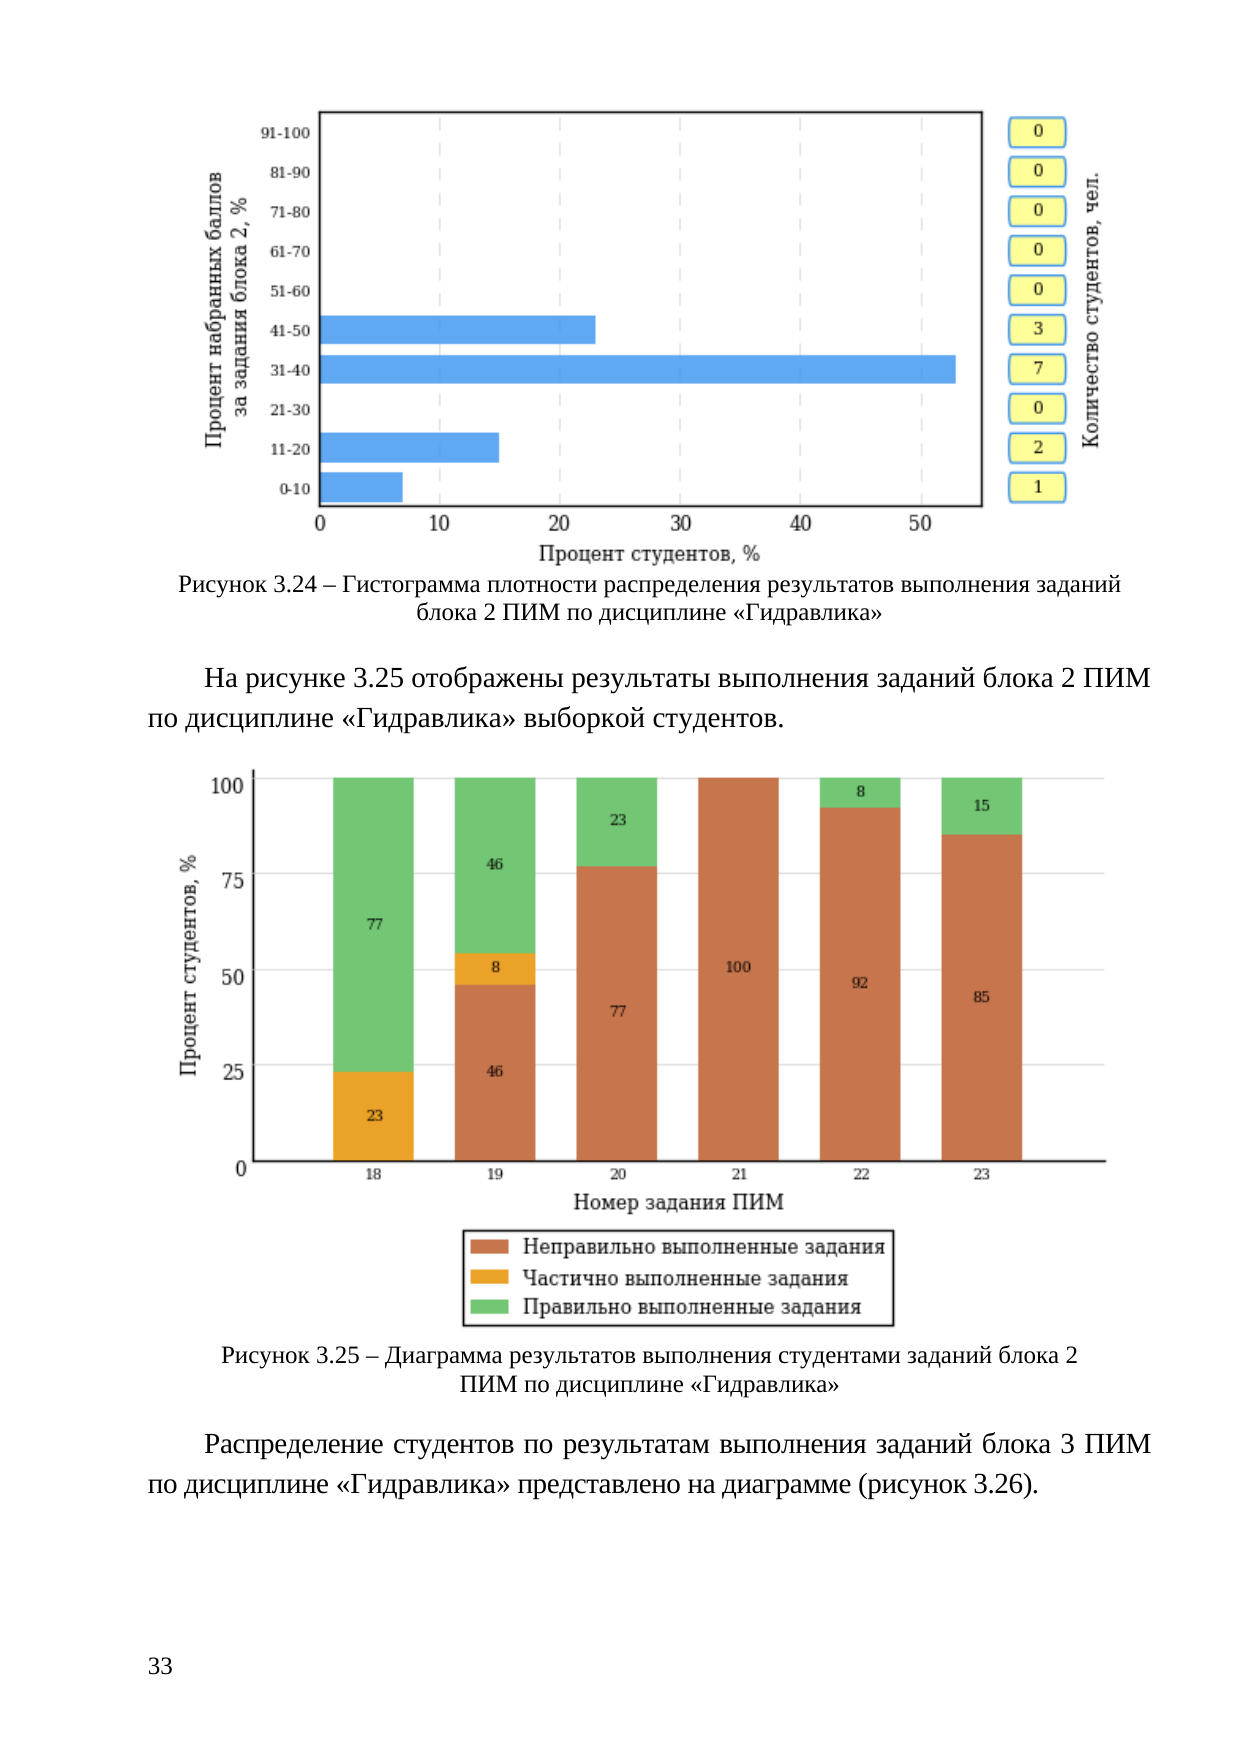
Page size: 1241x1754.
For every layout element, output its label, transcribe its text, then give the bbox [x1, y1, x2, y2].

picture [177, 740, 1122, 1341]
picture [177, 88, 1122, 569]
text На рисунке 3.25 отображены результаты выполнения заданий блока 2 ПИМ по дисциплине «Гидравлика» выборкой студентов. [148, 660, 1152, 733]
text Распределение студентов по результатам выполнения заданий блока 3 ПИМ по дисциплине «Гидравлика» представлено на диаграмме (рисунок 3.26). [148, 1426, 1152, 1500]
